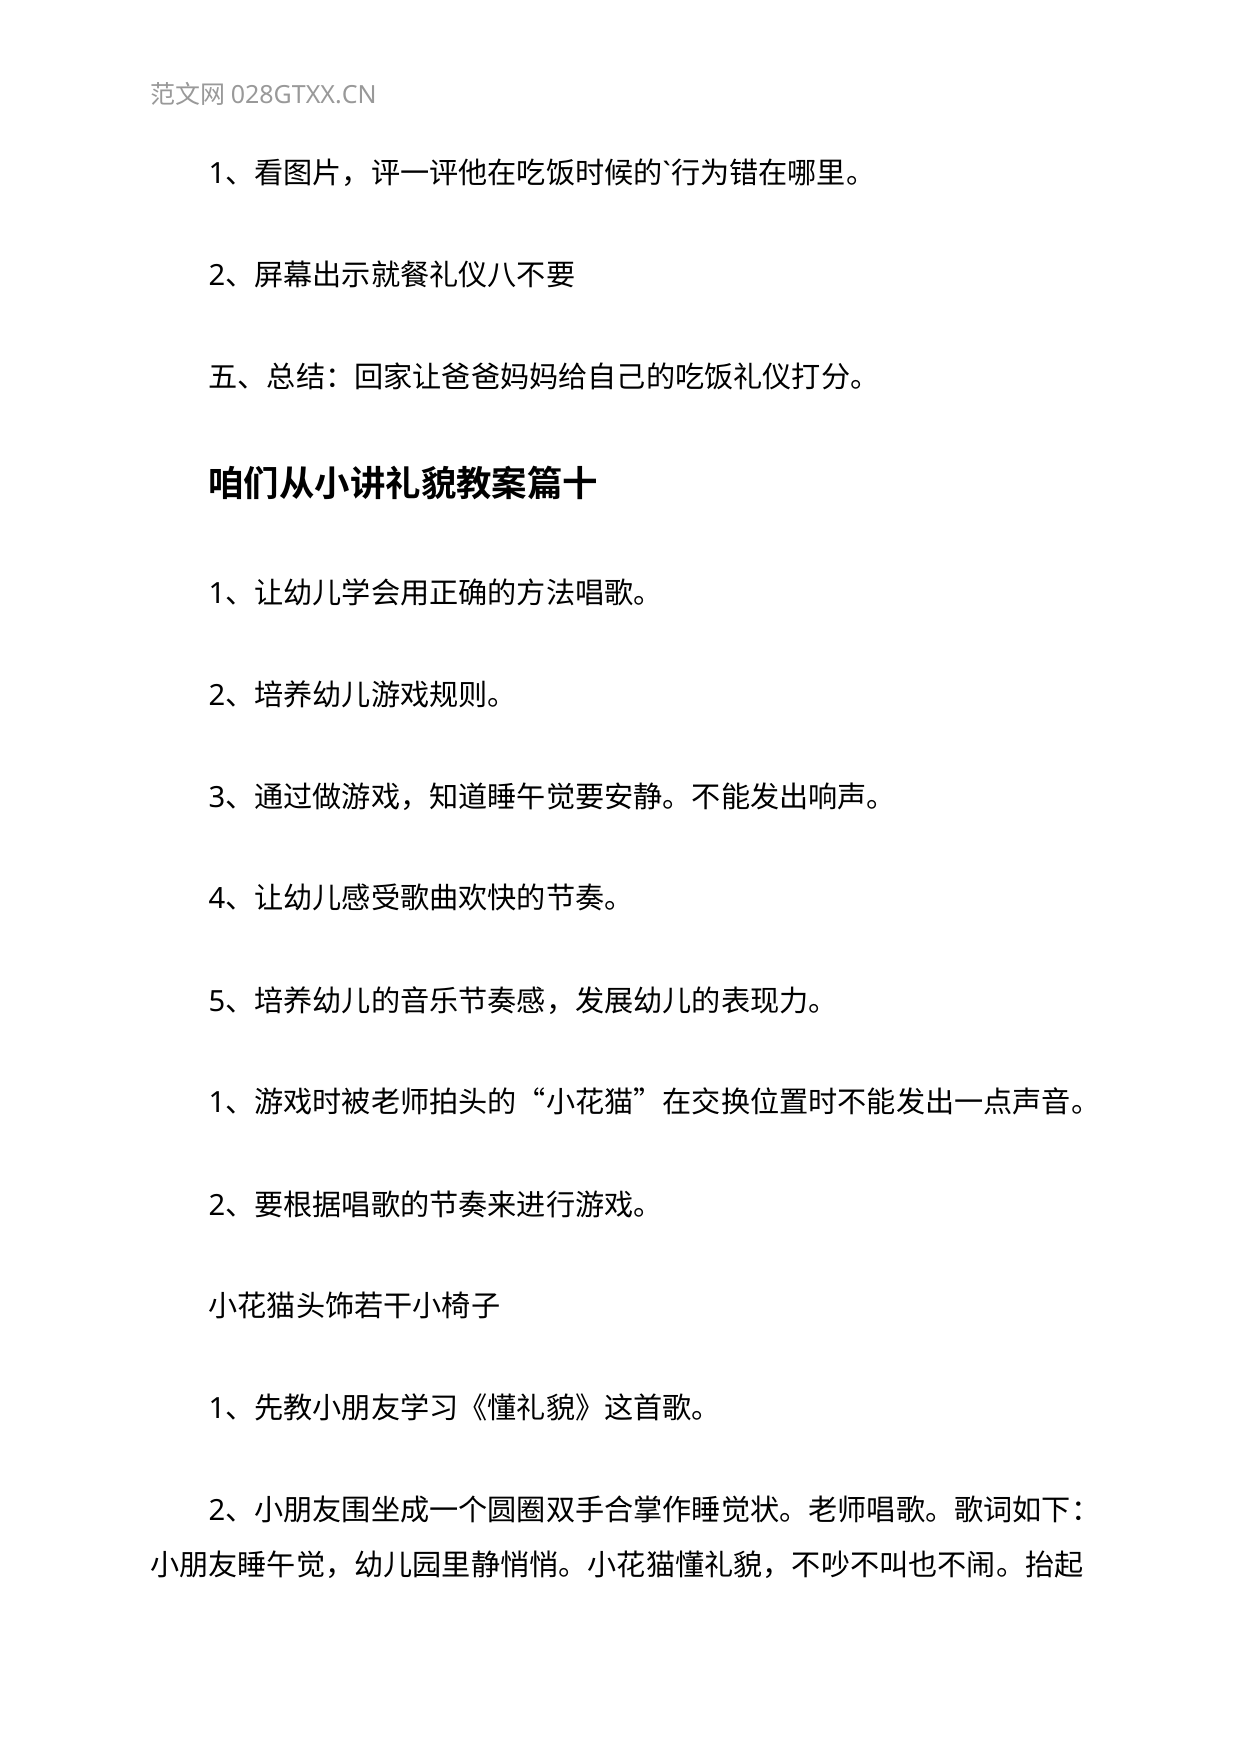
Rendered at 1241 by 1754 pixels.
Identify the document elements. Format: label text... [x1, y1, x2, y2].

text 五、总结：回家让爸爸妈妈给自己的吃饭礼仪打分。 [150, 354, 1090, 396]
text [150, 1487, 1090, 1584]
text 1、看图片，评一评他在吃饭时候的`行为错在哪里。 [150, 150, 1090, 192]
text 咱们从小讲礼貌教案篇十 [150, 456, 1090, 507]
text 2、培养幼儿游戏规则。 [150, 671, 1090, 713]
text 2、要根据唱歌的节奏来进行游戏。 [150, 1181, 1090, 1223]
text 3、通过做游戏，知道睡午觉要安静。不能发出响声。 [150, 773, 1090, 816]
text 1、游戏时被老师拍头的“小花猫”在交换位置时不能发出一点声音。 [150, 1079, 1090, 1121]
text 1、先教小朋友学习《懂礼貌》这首歌。 [150, 1385, 1090, 1427]
text 小花猫头饰若干小椅子 [150, 1283, 1090, 1325]
text 4、让幼儿感受歌曲欢快的节奏。 [150, 875, 1090, 917]
text 5、培养幼儿的音乐节奏感，发展幼儿的表现力。 [150, 977, 1090, 1019]
text 1、让幼儿学会用正确的方法唱歌。 [150, 569, 1090, 612]
text 2、屏幕出示就餐礼仪八不要 [150, 252, 1090, 294]
